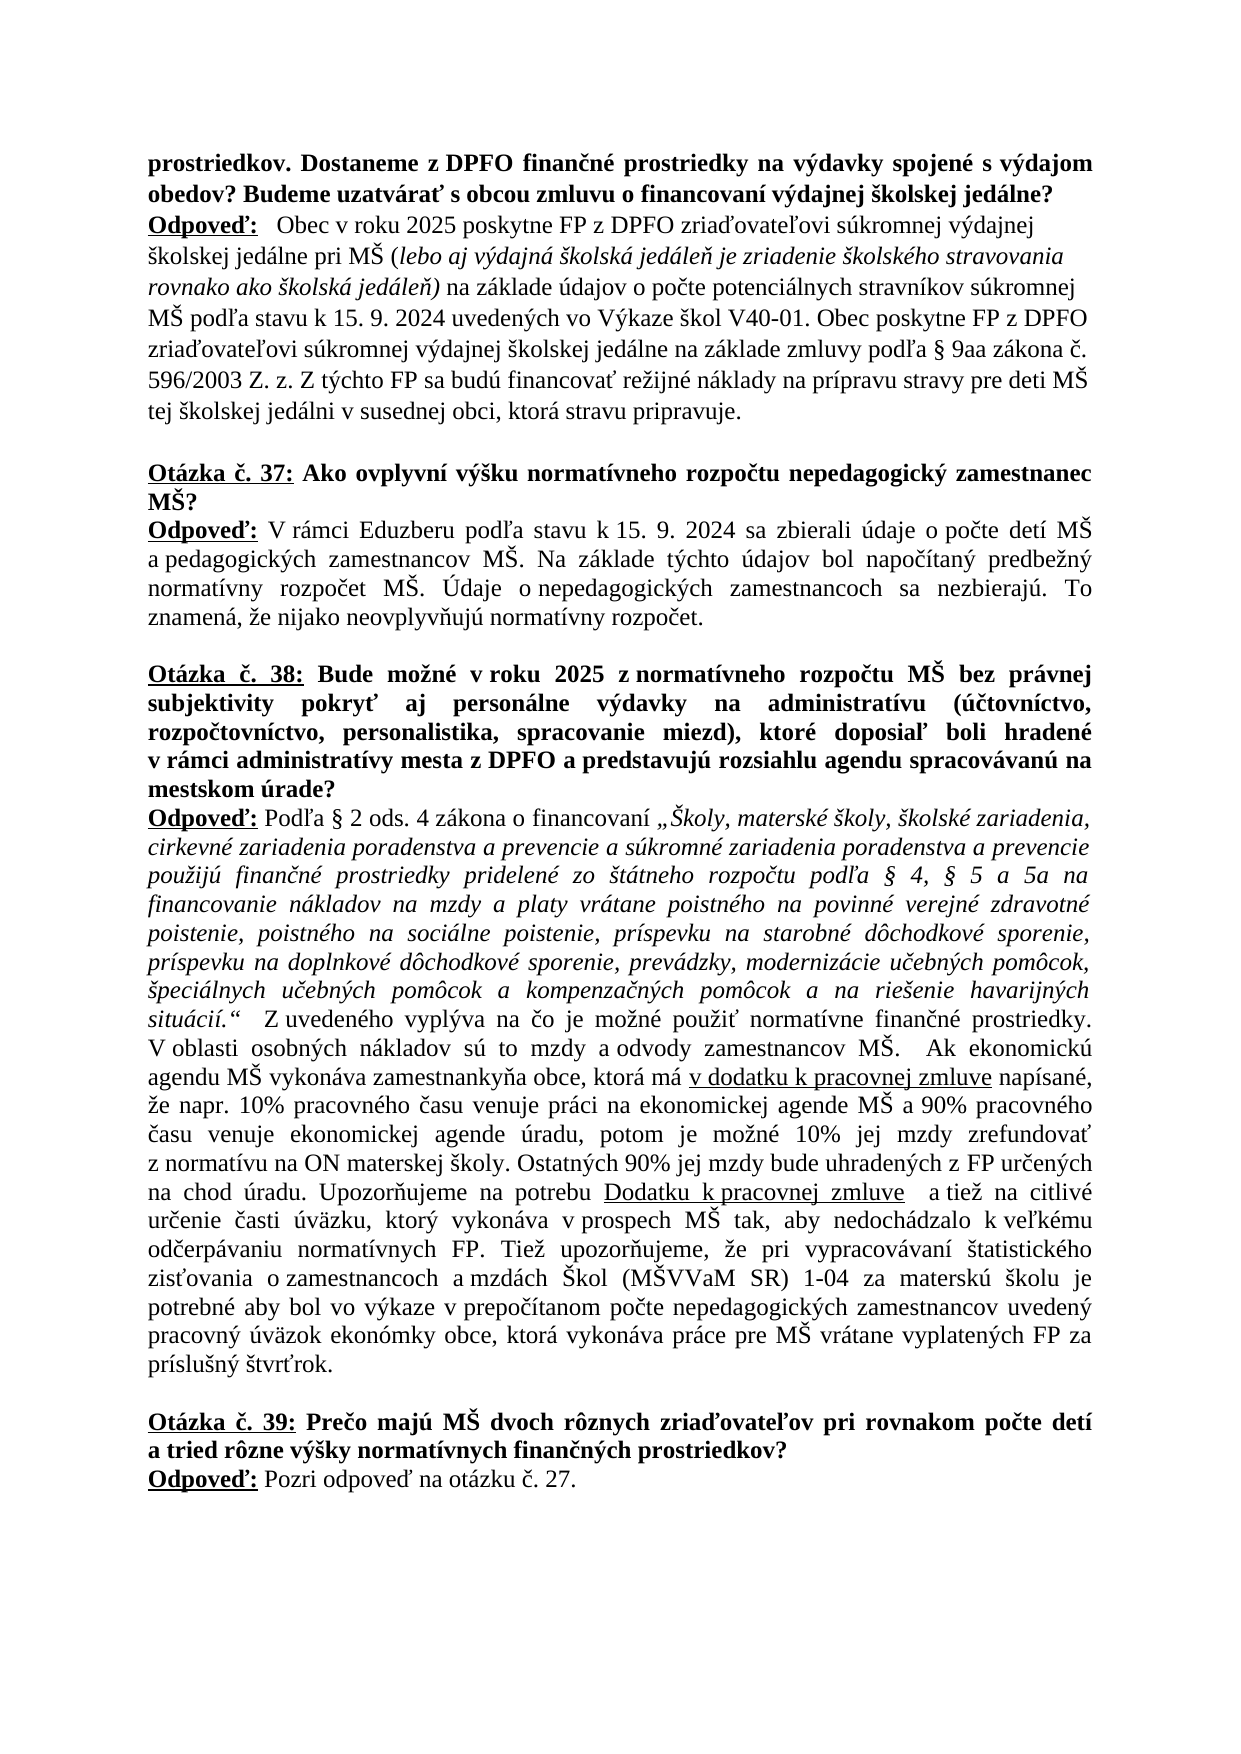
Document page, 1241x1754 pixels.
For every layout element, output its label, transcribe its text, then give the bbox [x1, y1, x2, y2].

text Otázka č. 39: Prečo majú MŠ dvoch rôznych zriaďovateľov pri rovnakom počte detí a tried rôzne výšky normatívnych finančných prostriedkov? [148, 1407, 1093, 1464]
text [148, 148, 1093, 207]
text Odpoveď: Podľa § 2 ods. 4 zákona o financovaní „Školy, materské školy, školské zariadenia, cirkevné zariadenia poradenstva a prevencie a súkromné zariadenia poradenstva a prevencie použijú finančné prostriedky pridelené zo štátneho rozpočtu podľa § 4, § 5 a 5a na financovanie nákladov na mzdy a platy vrátane poistného na povinné verejné zdravotné poistenie, poistného na sociálne poistenie, príspevku na starobné dôchodkové sporenie, príspevku na doplnkové dôchodkové sporenie, prevádzky, modernizácie učebných pomôcok, špeciálnych učebných pomôcok a kompenzačných pomôcok a na riešenie havarijných situácií.“ Z uvedeného vyplýva na čo je možné použiť normatívne finančné prostriedky. V oblasti osobných nákladov sú to mzdy a odvody zamestnancov MŠ. Ak ekonomickú agendu MŠ vykonáva zamestnankyňa obce, ktorá má v dodatku k pracovnej zmluve napísané, že napr. 10% pracovného času venuje práci na ekonomickej agende MŠ a 90% pracovného času venuje ekonomickej agende úradu, potom je možné 10% jej mzdy zrefundovať z normatívu na ON materskej školy. Ostatných 90% jej mzdy bude uhradených z FP určených na chod úradu. Upozorňujeme na potrebu Dodatku k pracovnej zmluve a tiež na citlivé určenie časti úväzku, ktorý vykonáva v prospech MŠ tak, aby nedochádzalo k veľkému odčerpávaniu normatívnych FP. Tiež upozorňujeme, že pri vypracovávaní štatistického zisťovania o zamestnancoch a mzdách Škol (MŠVVaM SR) 1-04 za materskú školu je potrebné aby bol vo výkaze v prepočítanom počte nepedagogických zamestnancov uvedený pracovný úväzok ekonómky obce, ktorá vykonáva práce pre MŠ vrátane vyplatených FP za príslušný štvrťrok. [148, 803, 1093, 1378]
text Odpoveď: V rámci Eduzberu podľa stavu k 15. 9. 2024 sa zbierali údaje o počte detí MŠ a pedagogických zamestnancov MŠ. Na základe týchto údajov bol napočítaný predbežný normatívny rozpočet MŠ. Údaje o nepedagogických zamestnancoch sa nezbierajú. To znamená, že nijako neovplyvňujú normatívny rozpočet. [148, 516, 1093, 631]
text Odpoveď: Pozri odpoveď na otázku č. 27. [148, 1464, 1093, 1493]
text Odpoveď: Obec v roku 2025 poskytne FP z DPFO zriaďovateľovi súkromnej výdajnej školskej jedálne pri MŠ (lebo aj výdajná školská jedáleň je zriadenie školského stravovania rovnako ako školská jedáleň) na základe údajov o počte potenciálnych stravníkov súkromnej MŠ podľa stavu k 15. 9. 2024 uvedených vo Výkaze škol V40-01. Obec poskytne FP z DPFO zriaďovateľovi súkromnej výdajnej školskej jedálne na základe zmluvy podľa § 9aa zákona č. 596/2003 Z. z. Z týchto FP sa budú financovať režijné náklady na prípravu stravy pre deti MŠ tej školskej jedálni v susednej obci, ktorá stravu pripravuje. [148, 210, 1093, 425]
text Otázka č. 37: Ako ovplyvní výšku normatívneho rozpočtu nepedagogický zamestnanec MŠ? [148, 458, 1093, 516]
text Otázka č. 38: Bude možné v roku 2025 z normatívneho rozpočtu MŠ bez právnej subjektivity pokryť aj personálne výdavky na administratívu (účtovníctvo, rozpočtovníctvo, personalistika, spracovanie miezd), ktoré doposiaľ boli hradené v rámci administratívy mesta z DPFO a predstavujú rozsiahlu agendu spracovávanú na mestskom úrade? [148, 659, 1093, 803]
